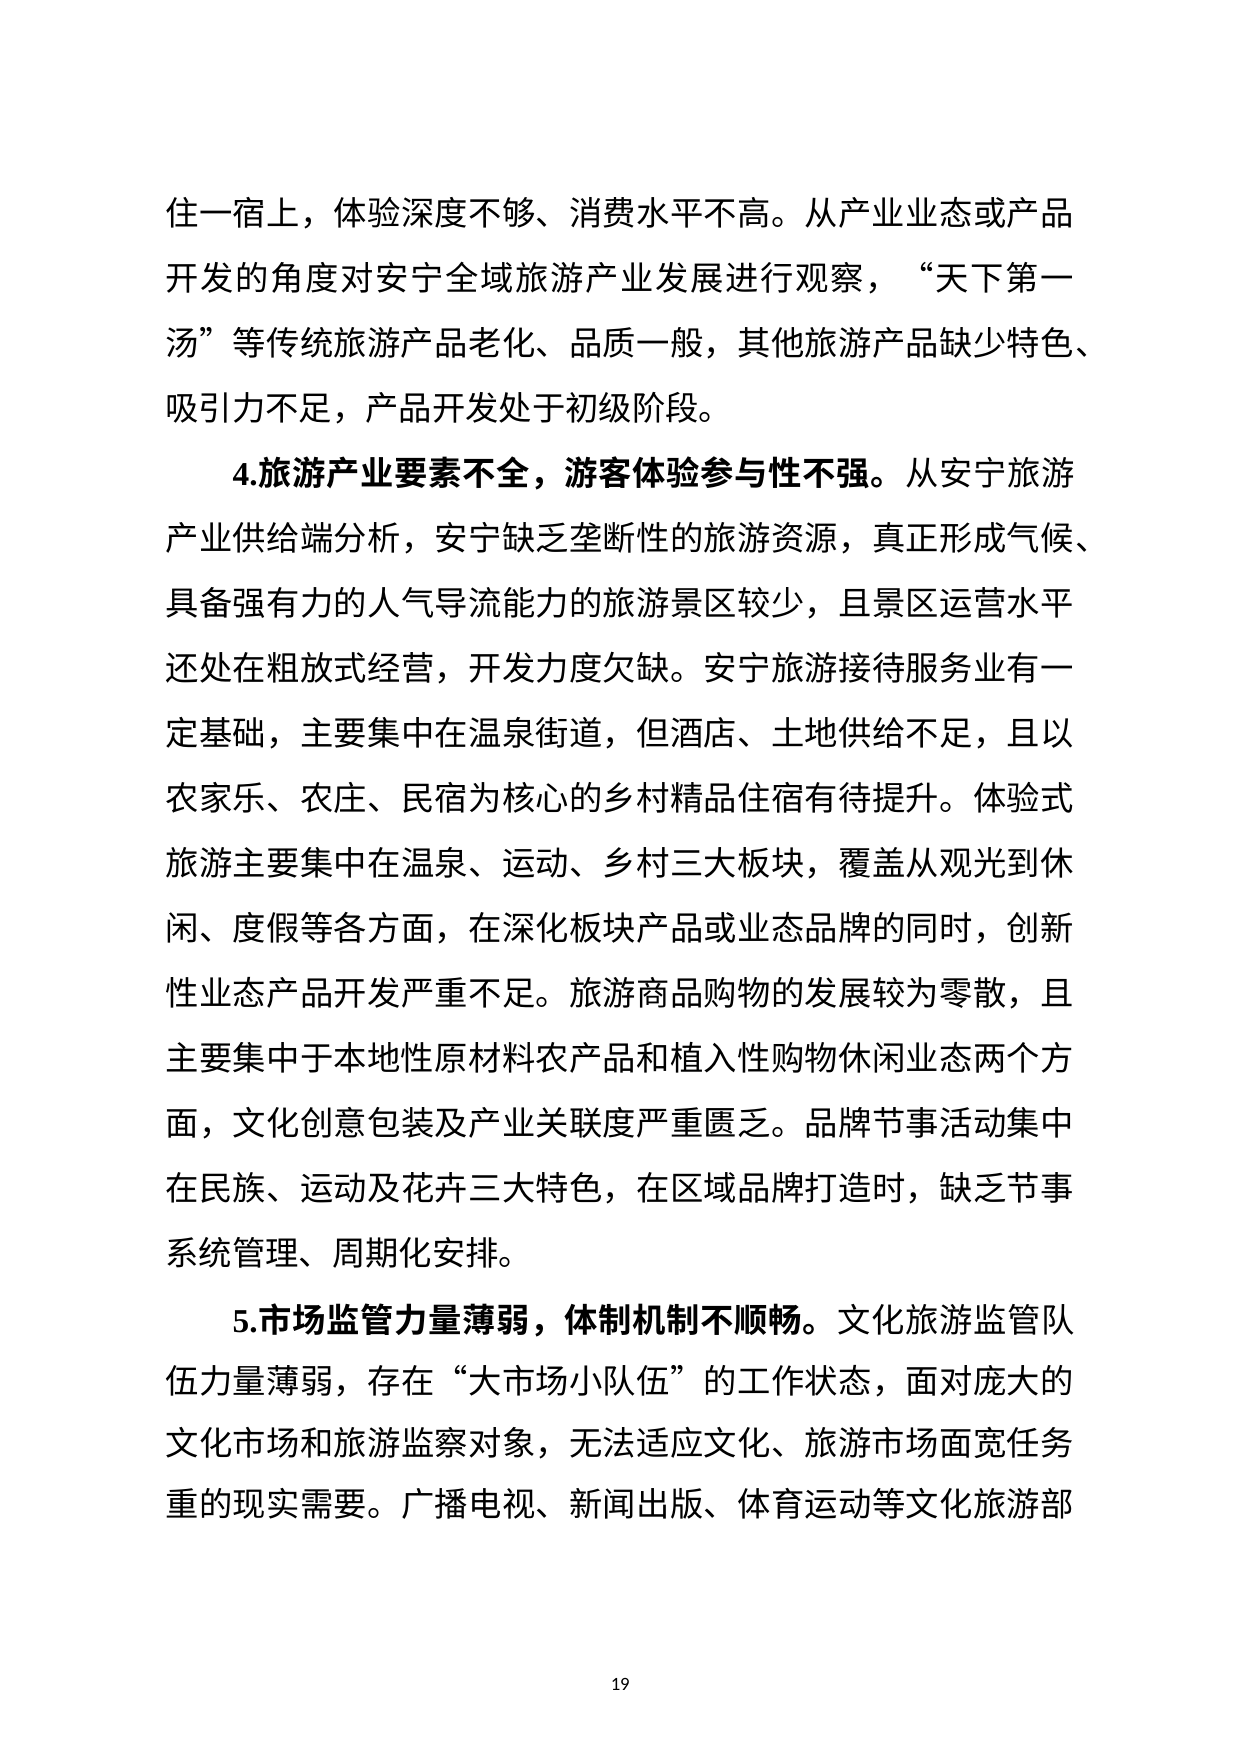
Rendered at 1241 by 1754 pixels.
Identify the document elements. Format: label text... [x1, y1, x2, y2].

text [165, 1283, 1075, 1529]
text 4.旅游产业要素不全，游客体验参与性不强。从安宁旅游产业供给端分析，安宁缺乏垄断性的旅游资源，真正形成气候、具备强有力的人气导流能力的旅游景区较少，且景区运营水平还处在粗放式经营，开发力度欠缺。安宁旅游接待服务业有一定基础，主要集中在温泉街道，但酒店、土地供给不足，且以农家乐、农庄、民宿为核心的乡村精品住宿有待提升。体验式旅游主要集中在温泉、运动、乡村三大板块，覆盖从观光到休闲、度假等各方面，在深化板块产品或业态品牌的同时，创新性业态产品开发严重不足。旅游商品购物的发展较为零散，且主要集中于本地性原材料农产品和植入性购物休闲业态两个方面，文化创意包装及产业关联度严重匮乏。品牌节事活动集中在民族、运动及花卉三大特色，在区域品牌打造时，缺乏节事系统管理、周期化安排。 [165, 438, 1075, 1283]
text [165, 178, 1075, 438]
